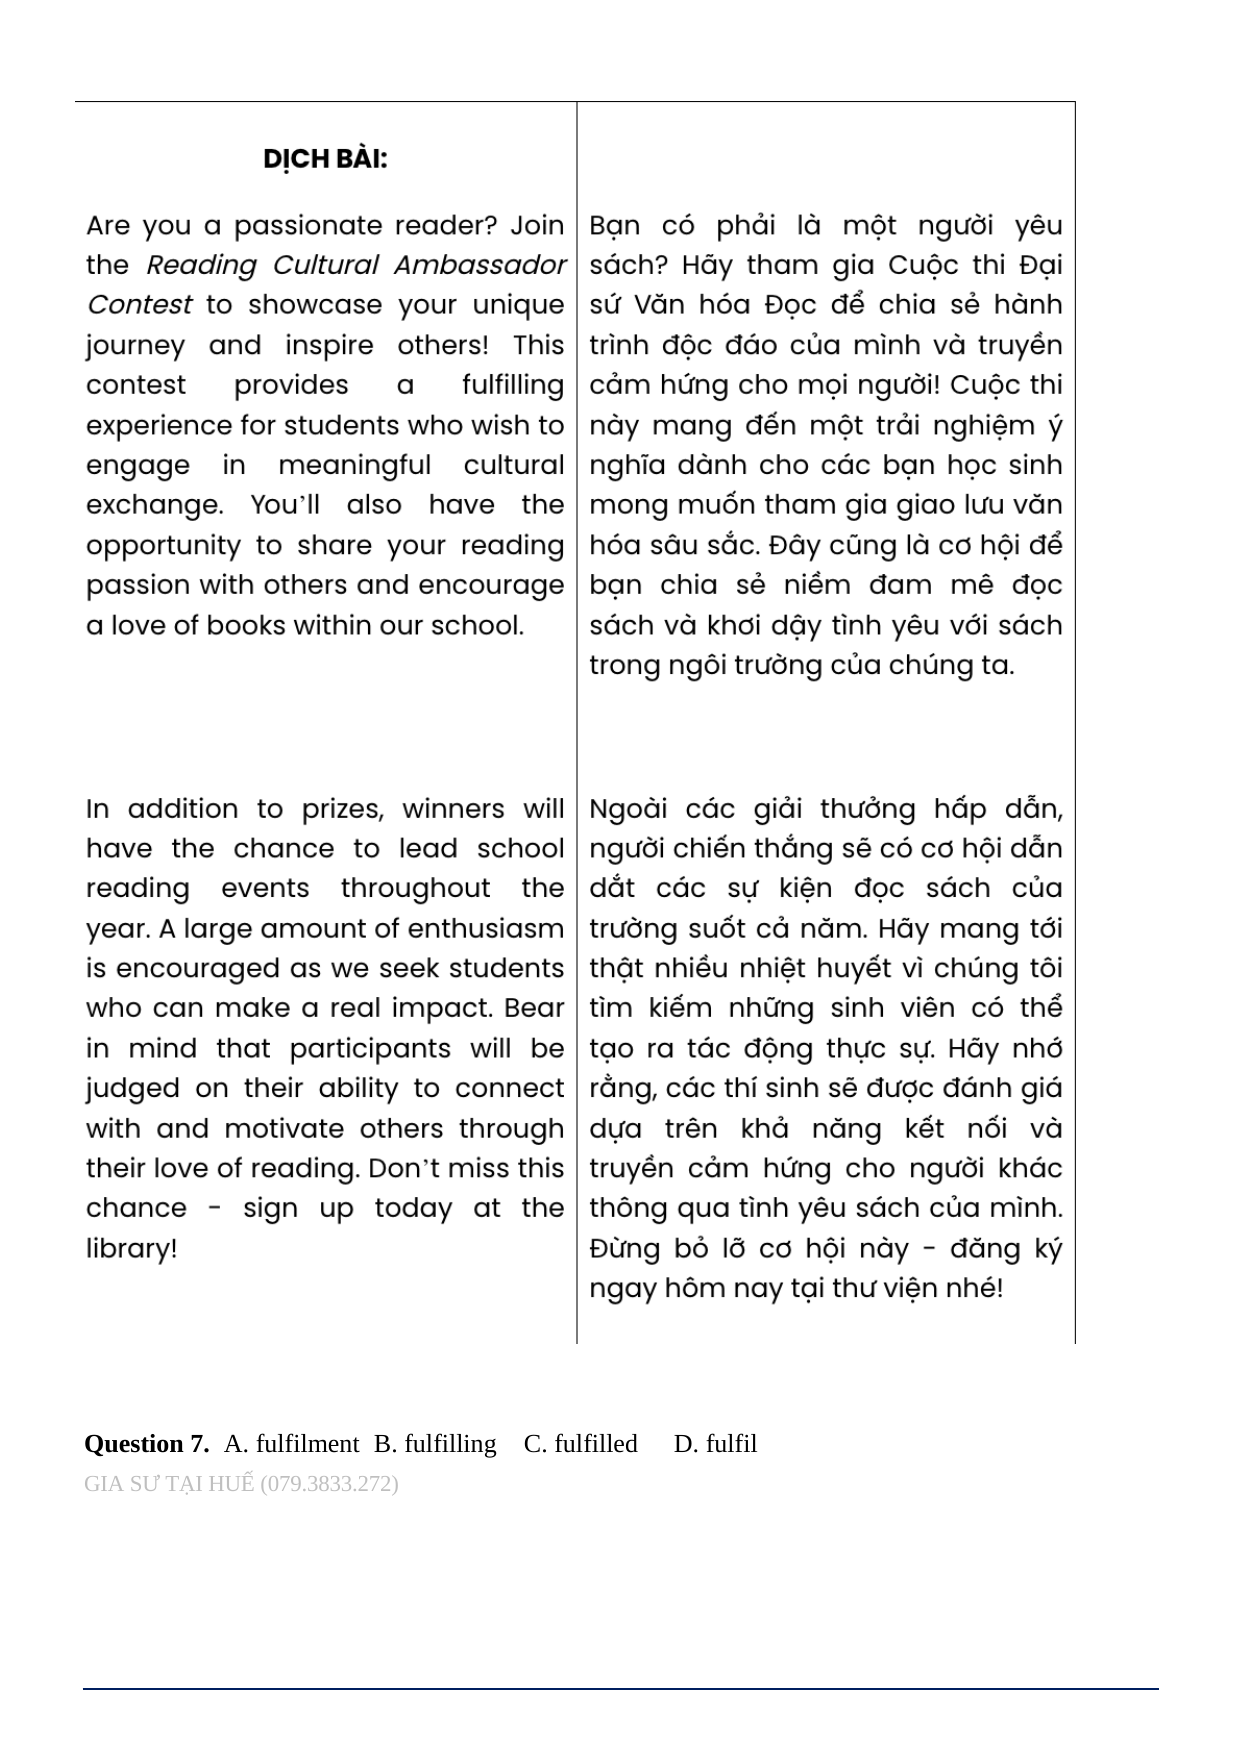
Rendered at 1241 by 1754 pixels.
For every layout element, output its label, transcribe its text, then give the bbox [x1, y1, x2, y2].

picture [75, 100, 1078, 1344]
text GIA SƯ TẠI HUẾ (079.3833.272) [84, 1469, 1181, 1497]
text Question 7. A. fulfilment B. fulfilling C. fulfilled D. fulfil [84, 1431, 1181, 1458]
